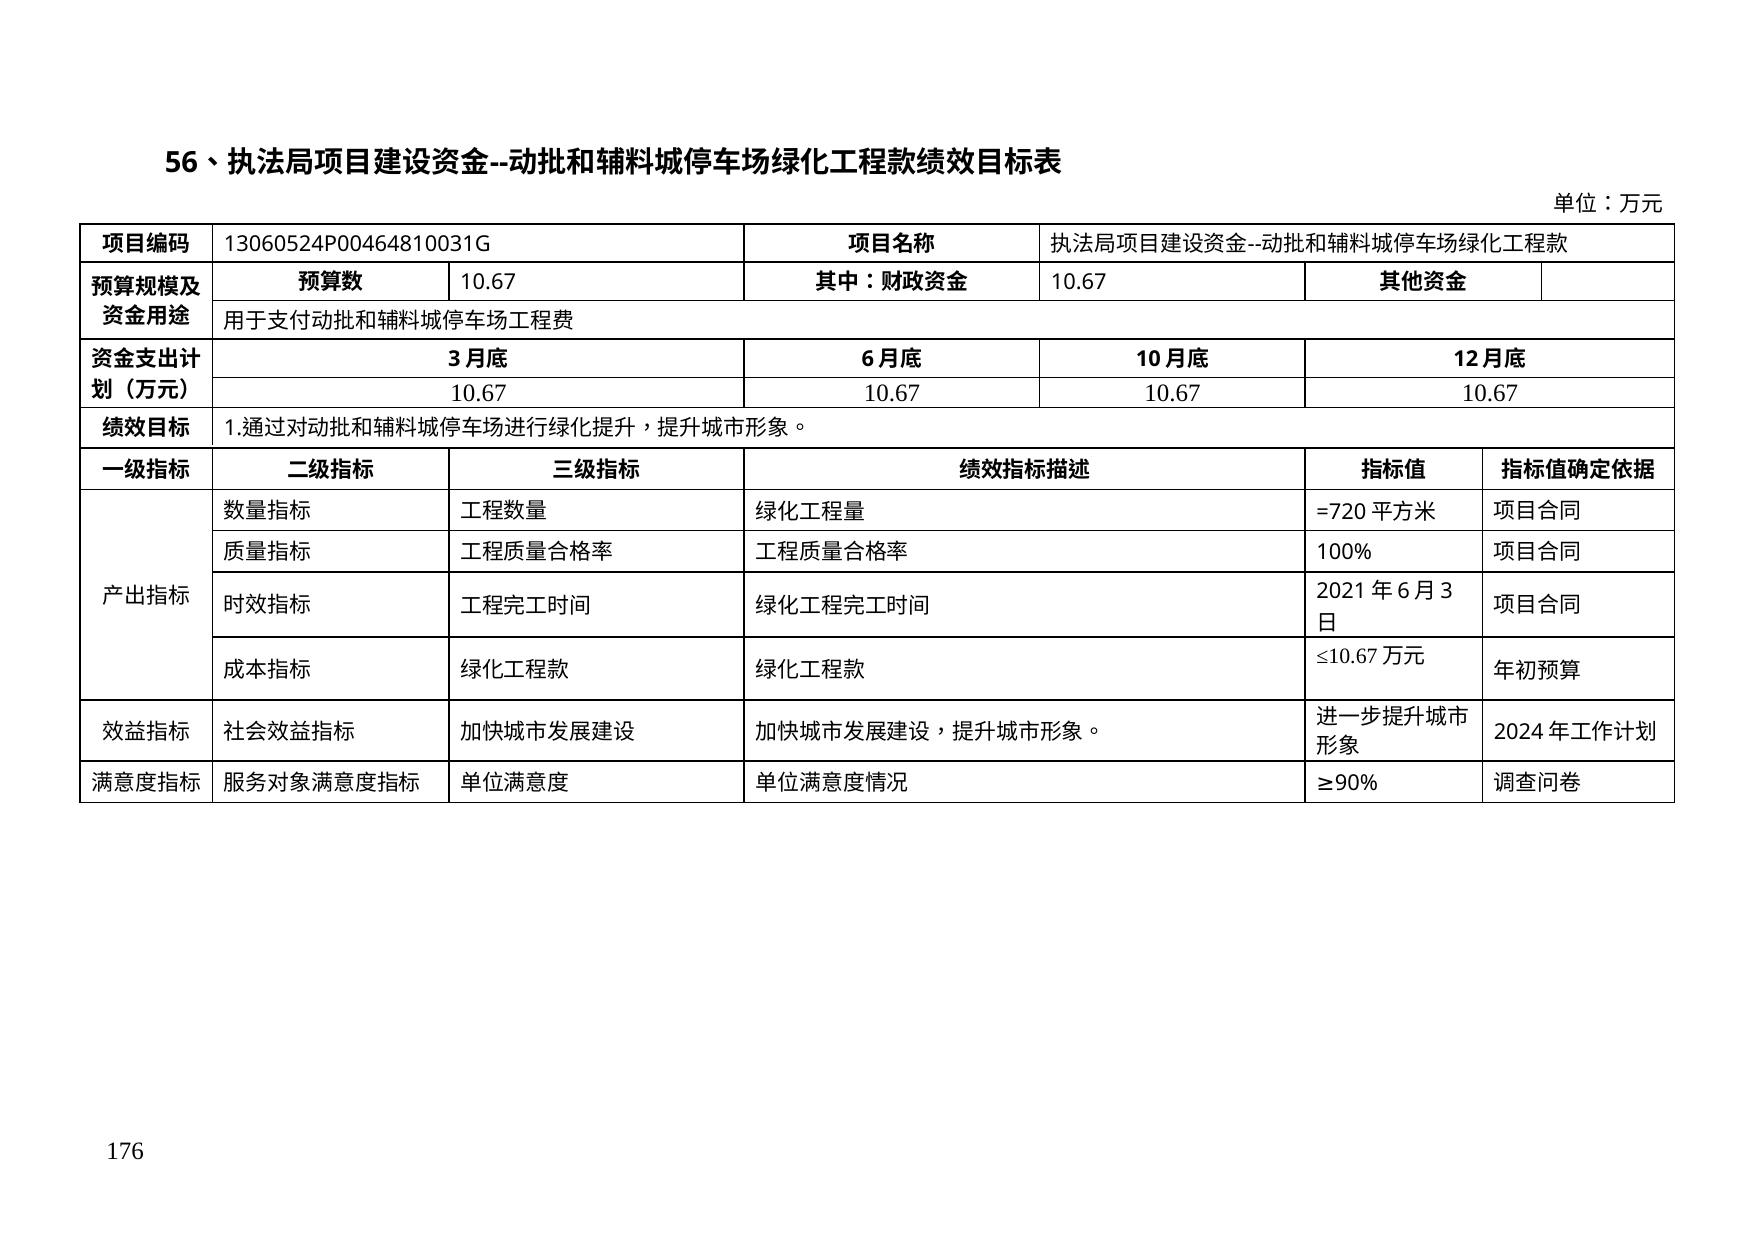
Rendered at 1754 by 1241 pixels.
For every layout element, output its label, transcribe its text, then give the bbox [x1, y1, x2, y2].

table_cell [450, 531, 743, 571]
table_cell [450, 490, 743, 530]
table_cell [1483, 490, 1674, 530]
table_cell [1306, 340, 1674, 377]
text 56、执法局项目建设资金--动批和辅料城停车场绿化工程款绩效目标表 [106, 142, 1648, 181]
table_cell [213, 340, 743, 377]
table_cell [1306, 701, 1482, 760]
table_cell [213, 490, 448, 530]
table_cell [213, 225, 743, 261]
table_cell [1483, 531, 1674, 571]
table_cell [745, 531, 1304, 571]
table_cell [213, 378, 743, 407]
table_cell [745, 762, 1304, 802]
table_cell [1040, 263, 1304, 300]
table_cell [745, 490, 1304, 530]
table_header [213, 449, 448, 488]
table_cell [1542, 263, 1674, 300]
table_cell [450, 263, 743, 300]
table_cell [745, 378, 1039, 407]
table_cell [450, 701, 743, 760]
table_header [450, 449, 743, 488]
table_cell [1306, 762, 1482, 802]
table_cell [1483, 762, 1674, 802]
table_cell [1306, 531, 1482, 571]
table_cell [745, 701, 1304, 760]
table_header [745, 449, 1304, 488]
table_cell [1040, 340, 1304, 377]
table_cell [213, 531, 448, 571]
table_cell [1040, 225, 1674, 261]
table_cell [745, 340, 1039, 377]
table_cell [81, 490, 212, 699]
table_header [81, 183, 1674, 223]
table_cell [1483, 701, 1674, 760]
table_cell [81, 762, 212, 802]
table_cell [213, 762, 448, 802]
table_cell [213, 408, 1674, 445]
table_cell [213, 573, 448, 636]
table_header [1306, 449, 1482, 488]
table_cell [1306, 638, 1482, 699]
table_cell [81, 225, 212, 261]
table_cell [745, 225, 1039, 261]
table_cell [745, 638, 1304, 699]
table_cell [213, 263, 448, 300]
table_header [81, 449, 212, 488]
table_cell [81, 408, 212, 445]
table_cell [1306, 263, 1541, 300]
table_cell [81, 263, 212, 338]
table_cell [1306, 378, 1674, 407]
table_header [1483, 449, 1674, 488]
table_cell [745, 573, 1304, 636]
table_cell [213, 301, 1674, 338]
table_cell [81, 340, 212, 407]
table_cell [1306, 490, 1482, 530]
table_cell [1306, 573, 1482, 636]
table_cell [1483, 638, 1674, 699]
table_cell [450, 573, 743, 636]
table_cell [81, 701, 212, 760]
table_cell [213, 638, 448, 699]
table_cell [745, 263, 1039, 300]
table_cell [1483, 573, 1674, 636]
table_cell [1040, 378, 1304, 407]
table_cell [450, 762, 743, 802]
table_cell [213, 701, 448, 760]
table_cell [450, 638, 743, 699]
